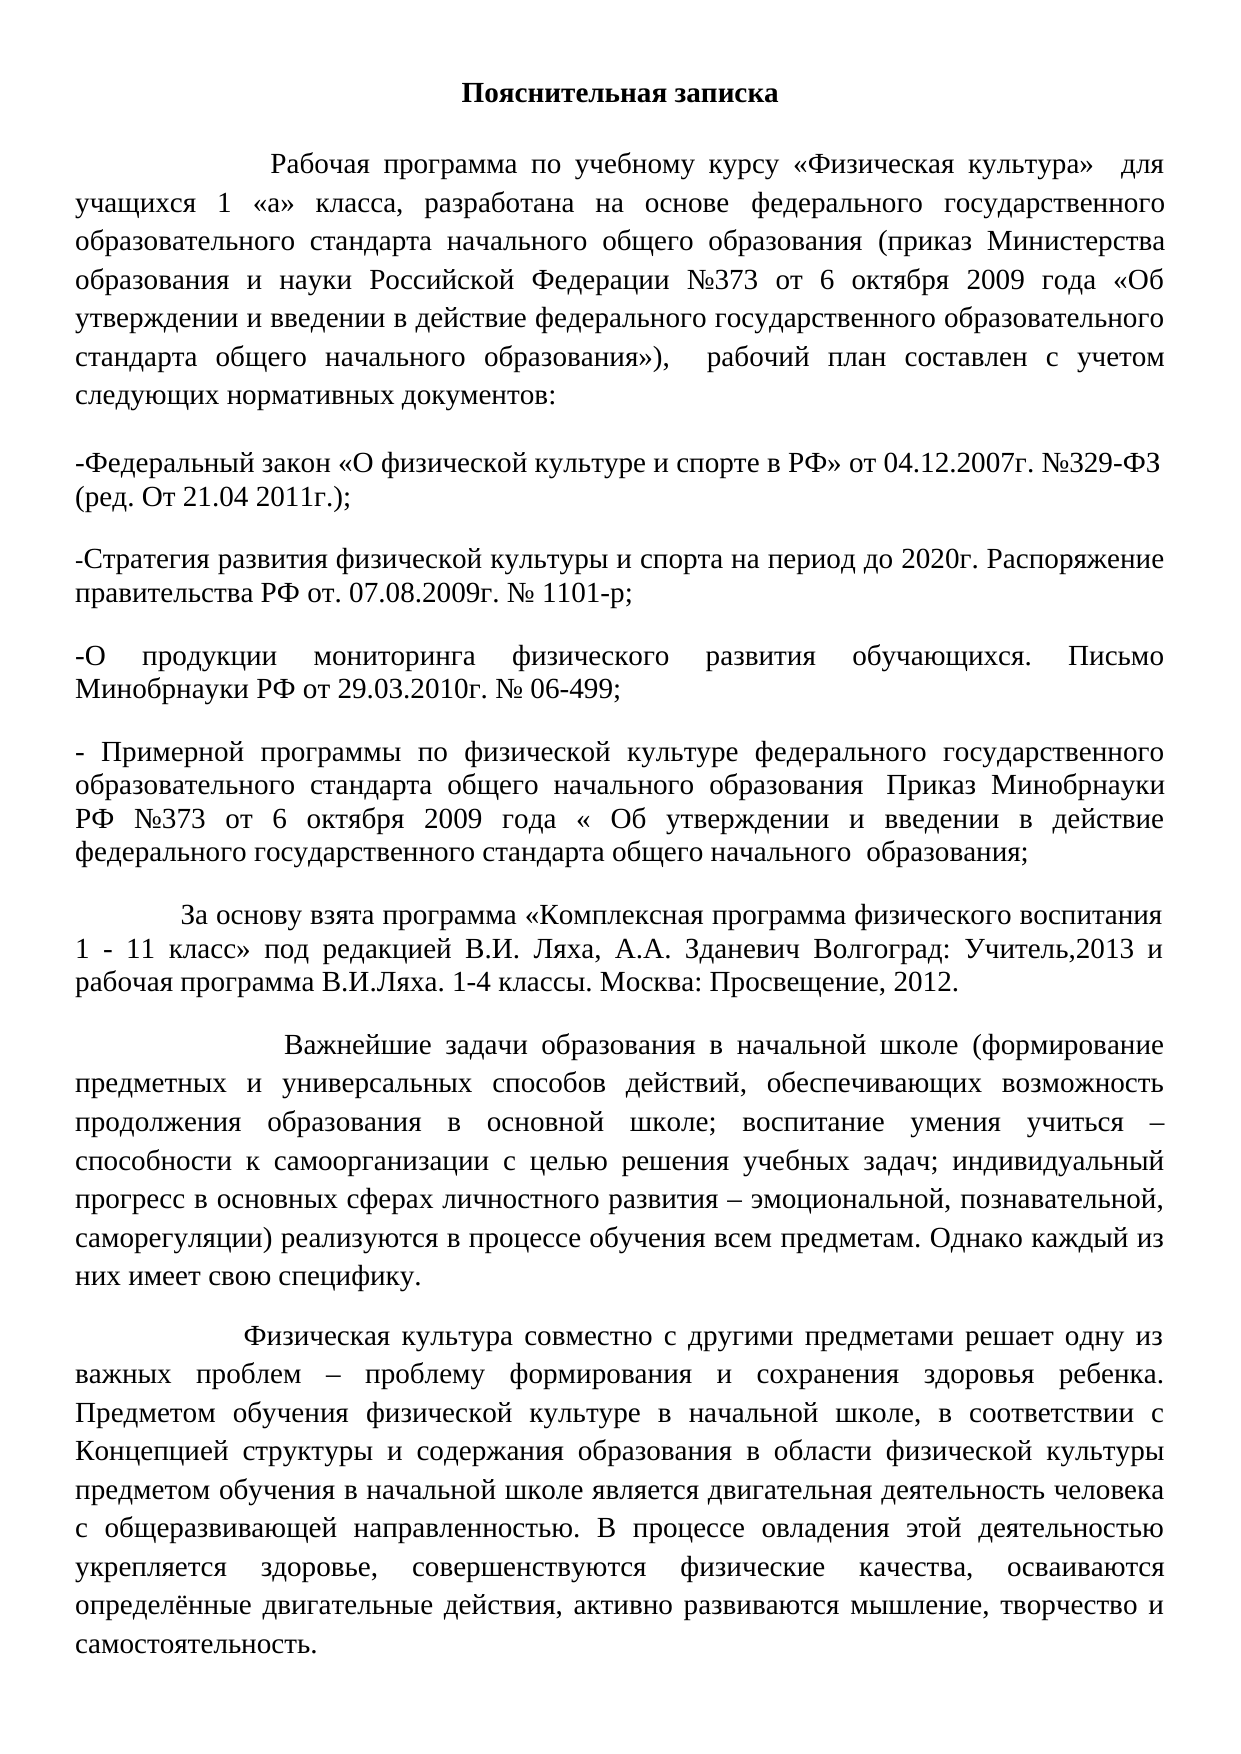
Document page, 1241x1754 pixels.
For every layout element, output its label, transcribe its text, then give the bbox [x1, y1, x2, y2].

text -Федеральный закон «О физической культуре и спорте в РФ» от 04.12.2007г. №329-ФЗ (ред. От 21.04 2011г.); [75, 445, 1165, 512]
text За основу взята программа «Комплексная программа физического воспитания 1 - 11 класс» под редакцией В.И. Ляха, А.А. Зданевич Волгоград: Учитель,2013 и рабочая программа В.И.Ляха. 1-4 классы. Москва: Просвещение, 2012. [75, 897, 1165, 998]
text Рабочая программа по учебному курсу «Физическая культура» для учащихся 1 «а» класса, разработана на основе федерального государственного образовательного стандарта начального общего образования (приказ Министерства образования и науки Российской Федерации №373 от 6 октября 2009 года «Об утверждении и введении в действие федерального государственного образовательного стандарта общего начального образования»), рабочий план составлен с учетом следующих нормативных документов: [75, 146, 1165, 411]
text Важнейшие задачи образования в начальной школе (формирование предметных и универсальных способов действий, обеспечивающих возможность продолжения образования в основной школе; воспитание умения учиться – способности к самоорганизации с целью решения учебных задач; индивидуальный прогресс в основных сферах личностного развития – эмоциональной, познавательной, саморегуляции) реализуются в процессе обучения всем предметам. Однако каждый из них имеет свою специфику. [75, 1027, 1165, 1292]
text - Примерной программы по физической культуре федерального государственного образовательного стандарта общего начального образования Приказ Минобрнауки РФ №373 от 6 октября 2009 года « Об утверждении и введении в действие федерального государственного стандарта общего начального образования; [75, 734, 1165, 868]
text Физическая культура совместно с другими предметами решает одну из важных проблем – проблему формирования и сохранения здоровья ребенка. Предметом обучения физической культуре в начальной школе, в соответствии с Концепцией структуры и содержания образования в области физической культуры предметом обучения в начальной школе является двигательная деятельность человека с общеразвивающей направленностью. В процессе овладения этой деятельностью укрепляется здоровье, совершенствуются физические качества, осваиваются определённые двигательные действия, активно развиваются мышление, творчество и самостоятельность. [75, 1318, 1165, 1659]
text -Стратегия развития физической культуры и спорта на период до 2020г. Распоряжение правительства РФ от. 07.08.2009г. № 1101-р; [75, 541, 1165, 608]
text -О продукции мониторинга физического развития обучающихся. Письмо Минобрнауки РФ от 29.03.2010г. № 06-499; [75, 638, 1165, 705]
text Пояснительная записка [75, 75, 1165, 108]
